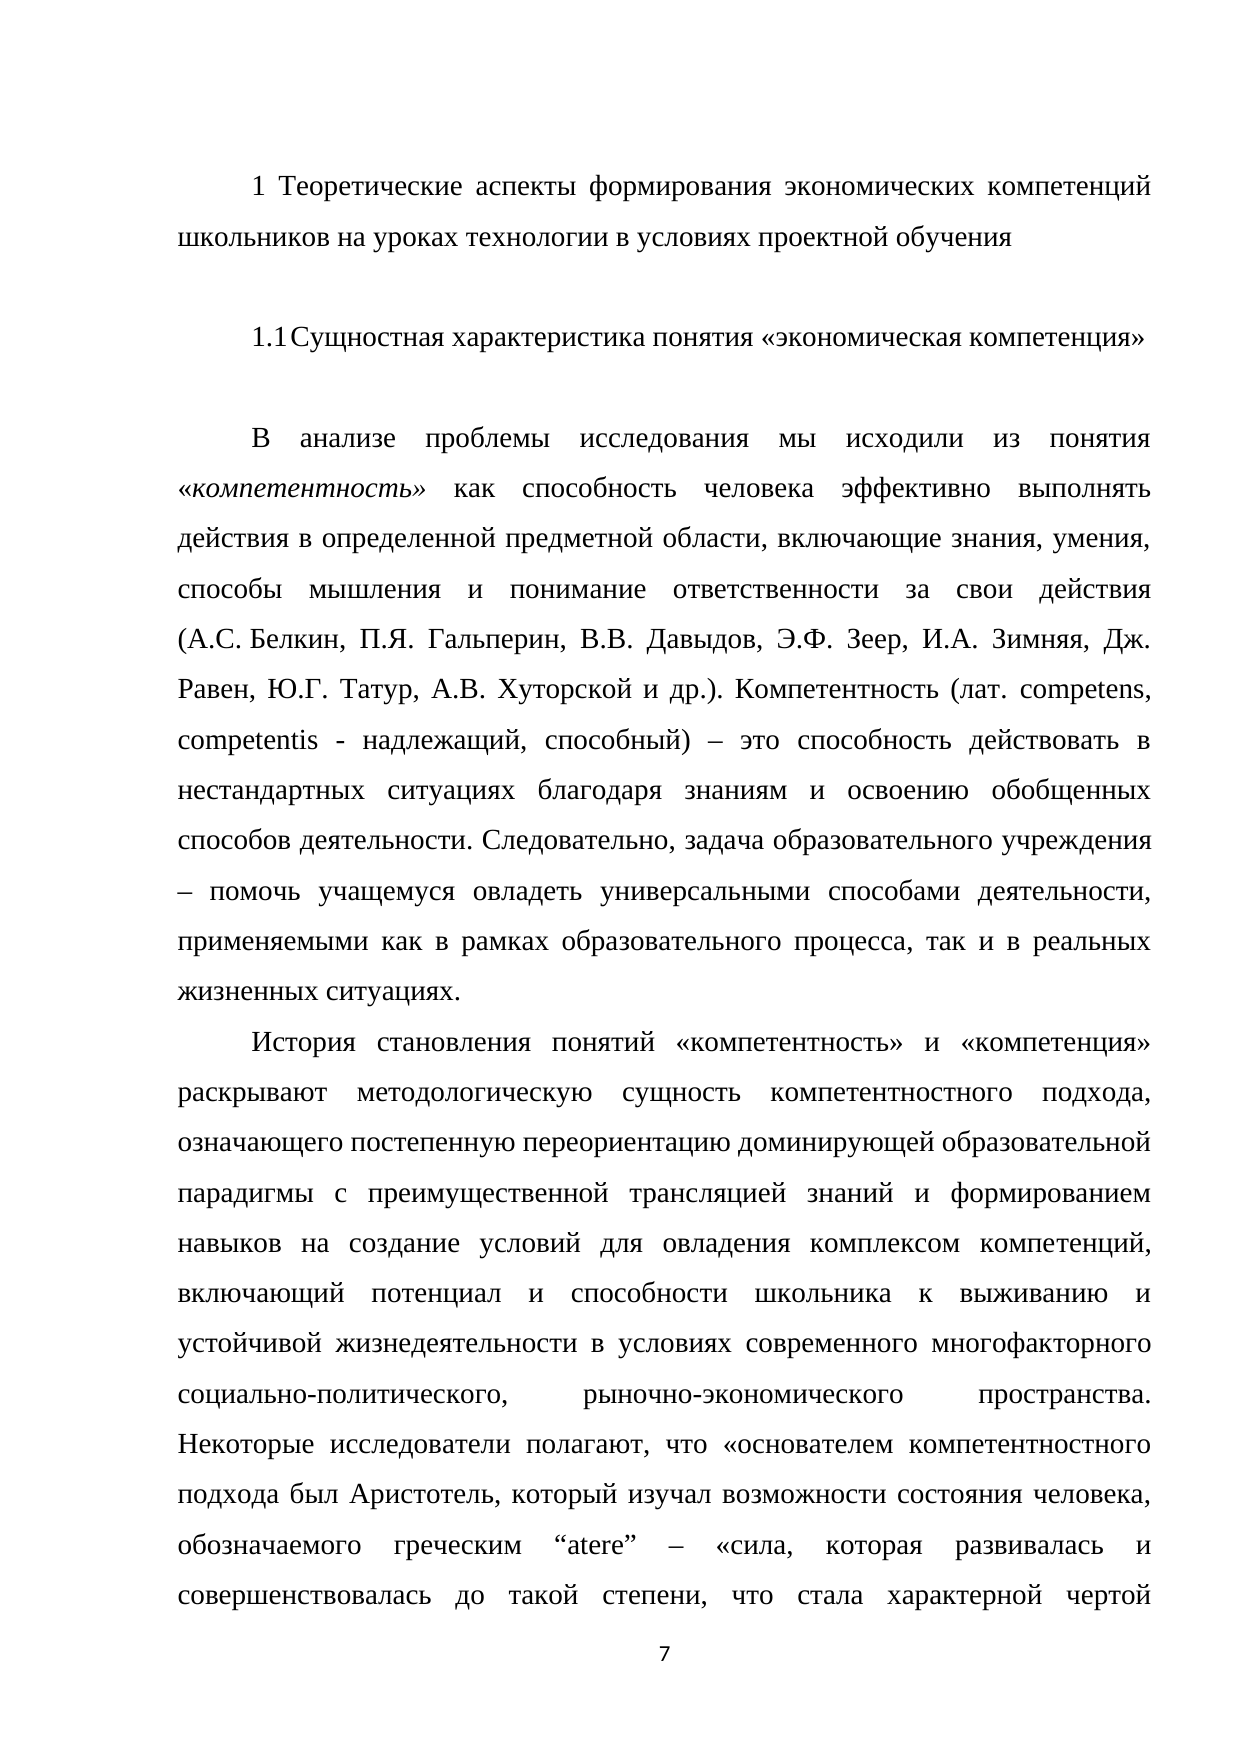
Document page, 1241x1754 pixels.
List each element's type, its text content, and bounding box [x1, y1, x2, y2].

text В анализе проблемы исследования мы исходили из понятия «компетентность» как способность человека эффективно выполнять действия в определенной предметной области, включающие знания, умения, способы мышления и понимание ответственности за свои действия (A.C. Белкин, П.Я. Гальперин, В.В. Давыдов, Э.Ф. Зеер, И.А. Зимняя, Дж. Равен, Ю.Г. Татур, A.B. Хуторской и др.). Компетентность (лат. competens, competentis - надлежащий, способный) – это способность действовать в нестандартных ситуациях благодаря знаниям и освоению обобщенных способов деятельности. Следовательно, задача образовательного учреждения – помочь учащемуся овладеть универсальными способами деятельности, применяемыми как в рамках образовательного процесса, так и в реальных жизненных ситуациях. [177, 420, 1152, 1007]
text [177, 1024, 1152, 1611]
text 1 Теоретические аспекты формирования экономических компетенций школьников на уроках технологии в условиях проектной обучения [177, 168, 1152, 252]
list Сущностная характеристика понятия «экономическая компетенция» [251, 319, 1152, 353]
